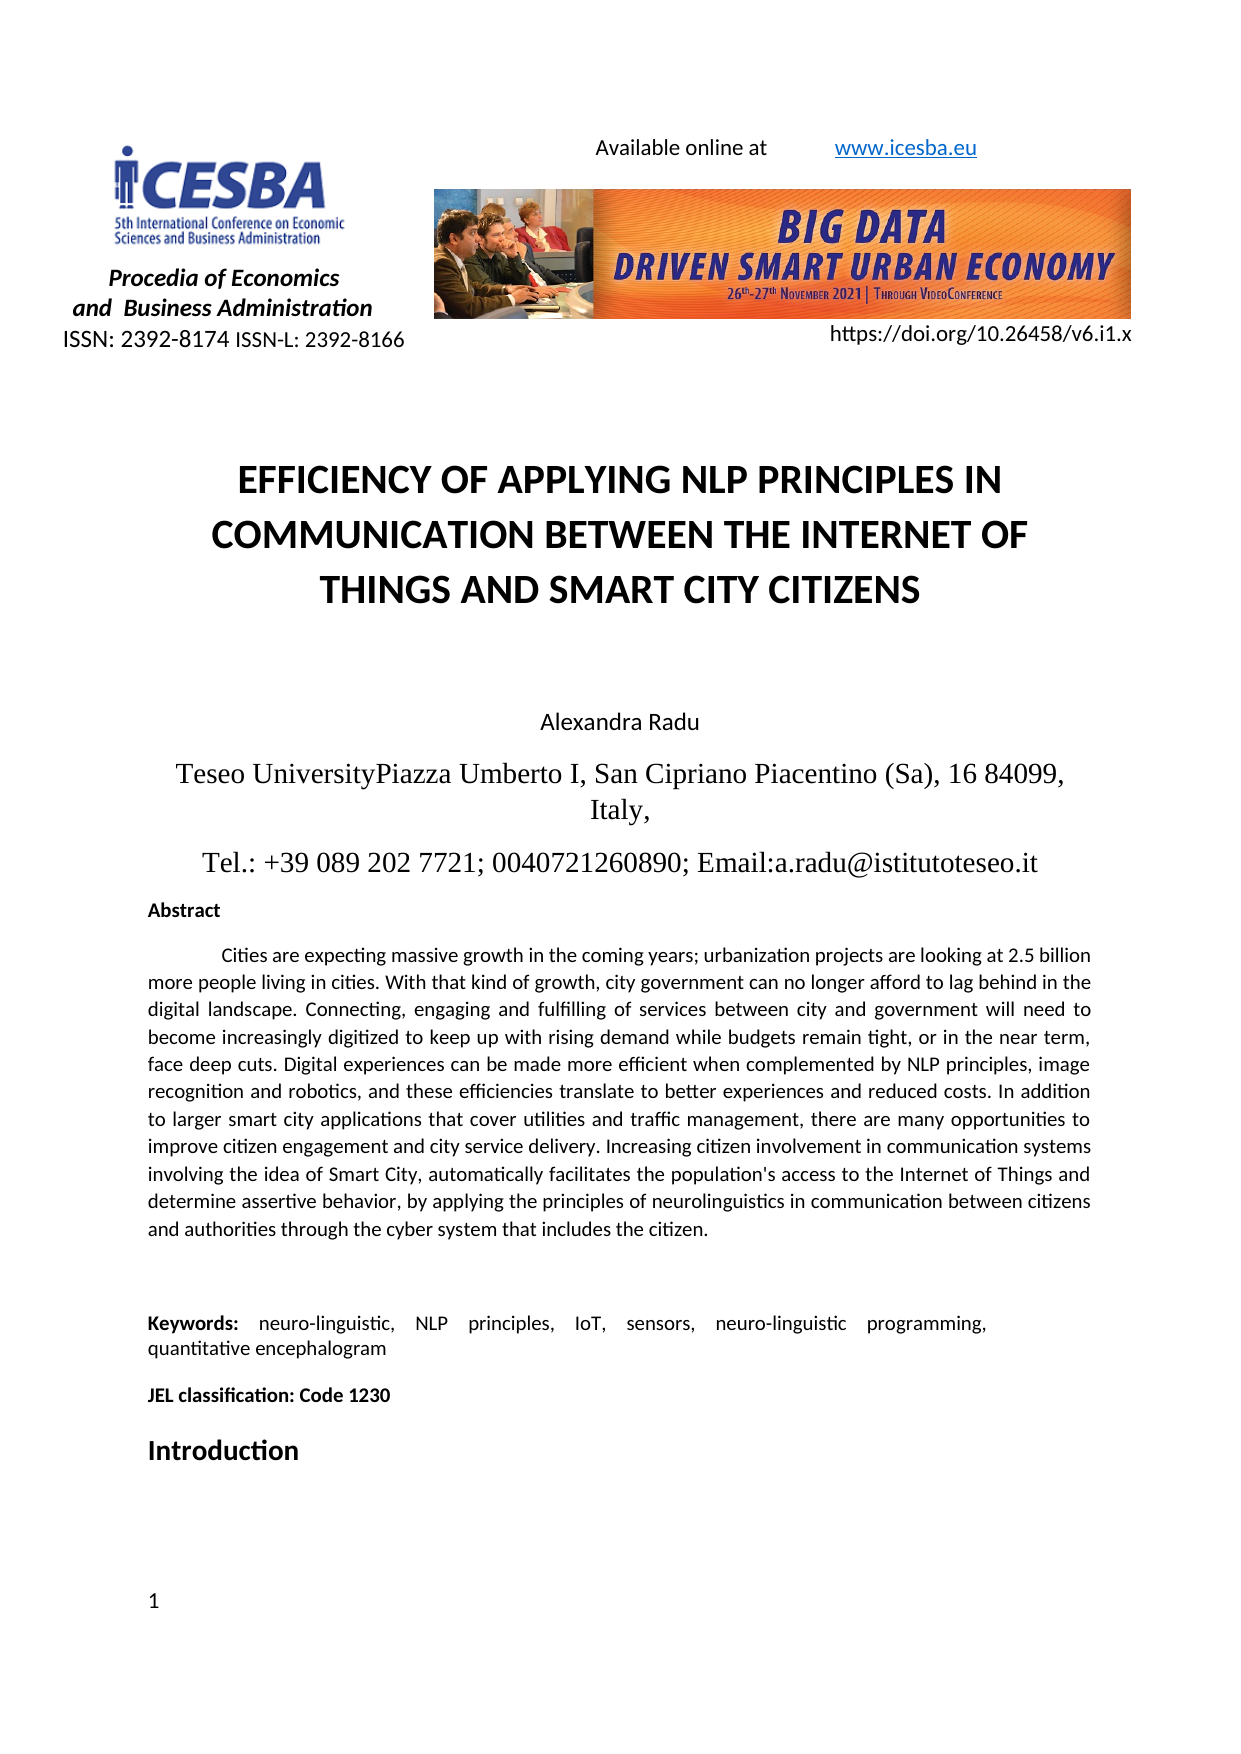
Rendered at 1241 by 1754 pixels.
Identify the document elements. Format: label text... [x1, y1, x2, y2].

text JEL classification: Code 1230 [148, 1382, 988, 1407]
text Alexandra Radu [148, 706, 1093, 737]
text Keywords: neuro-linguistic, NLP principles, IoT, sensors, neuro-linguistic programming, quantitative encephalogram [148, 1310, 988, 1361]
text Cities are expecting massive growth in the coming years; urbanization projects are looking at 2.5 billion more people living in cities. With that kind of growth, city government can no longer afford to lag behind in the digital landscape. Connecting, engaging and fulfilling of services between city and government will need to become increasingly digitized to keep up with rising demand while budgets remain tight, or in the near term, face deep cuts. Digital experiences can be made more efficient when complemented by NLP principles, image recognition and robotics, and these efficiencies translate to better experiences and reduced costs. In addition to larger smart city applications that cover utilities and traffic management, there are many opportunities to improve citizen engagement and city service delivery. Increasing citizen involvement in communication systems involving the idea of Smart City, automatically facilitates the population's access to the Internet of Things and determine assertive behavior, by applying the principles of neurolinguistics in communication between citizens and authorities through the cyber system that includes the citizen. [148, 942, 1093, 1241]
text Abstract [148, 898, 1093, 923]
text Tel.: +39 089 202 7721; 0040721260890; Email:a.radu@istitutoteseo.it [148, 845, 1093, 878]
text Introduction [148, 1432, 1093, 1468]
picture [97, 132, 351, 262]
text Teseo UniversityPiazza Umberto I, San Cipriano Piacentino (Sa), 16 84099, Italy, [148, 756, 1093, 826]
picture [434, 189, 1131, 319]
text EFFICIENCY OF APPLYING NLP PRINCIPLES IN COMMUNICATION BETWEEN THE INTERNET OF THINGS AND SMART CITY CITIZENS [148, 453, 1093, 614]
